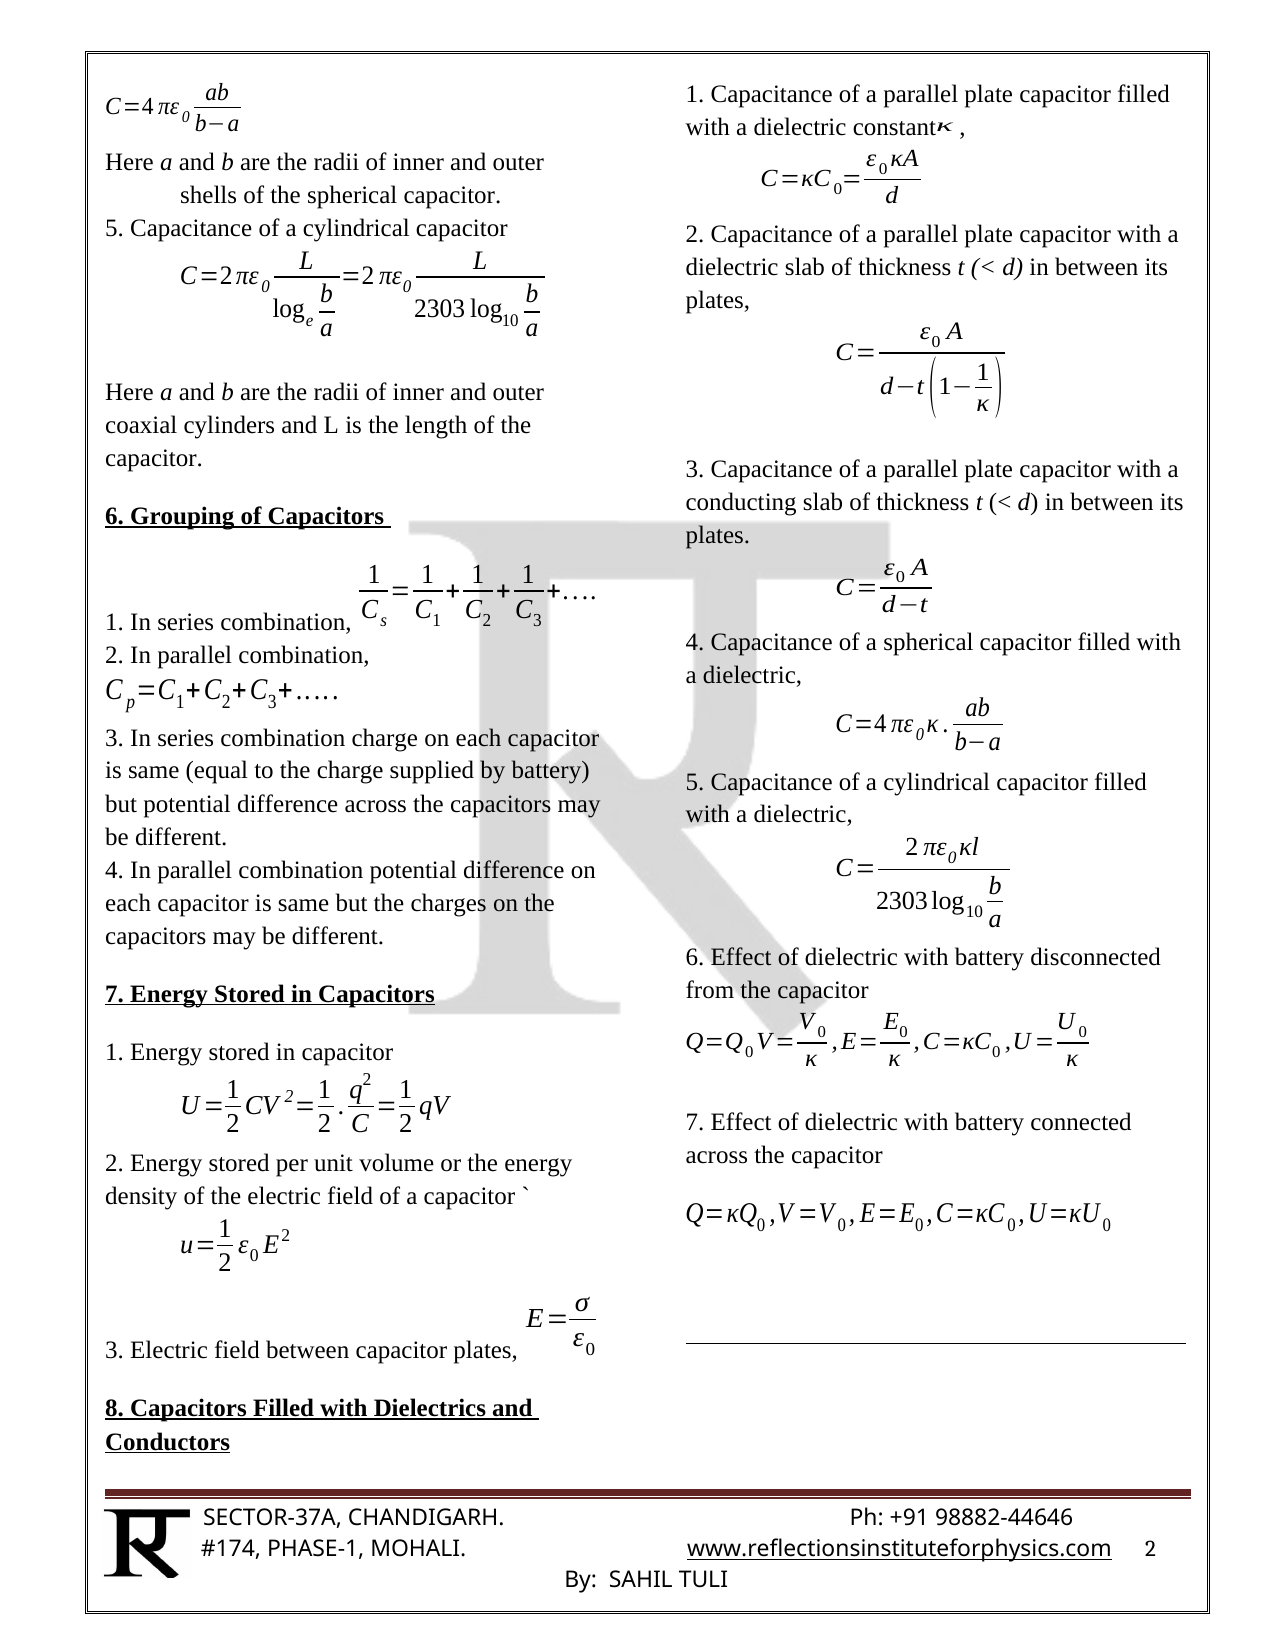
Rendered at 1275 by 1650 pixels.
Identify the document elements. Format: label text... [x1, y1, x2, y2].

text 7. Energy Stored in Capacitors [105, 979, 610, 1007]
text 8. Capacitors Filled with Dielectrics and Conductors [105, 1393, 610, 1455]
text Here a and b are the radii of inner and outer coaxial cylinders and L is the length of the capacitor. [105, 377, 610, 472]
text 1. Energy stored in capacitor 2. Energy stored per unit volume or the energy density of the electric field of a capacitor ` 3. Electric field between capacitor plates, [105, 1037, 610, 1364]
picture [101, 1508, 192, 1578]
text 1. Capacitance of a parallel plate capacitor filled with a dielectric constant, 2. Capacitance of a parallel plate capacitor with a dielectric slab of thickness t (< d) in between its plates, [685, 79, 1191, 425]
text 1. In series combination, 2. In parallel combination, 3. In series combination charge on each capacitor is same (equal to the charge supplied by battery) but potential difference across the capacitors may be different. 4. In parallel combination potential difference on each capacitor is same but the charges on the capacitors may be different. [105, 559, 610, 949]
text 7. Effect of dielectric with battery connected across the capacitor [685, 1107, 1191, 1168]
text 3. Capacitance of a parallel plate capacitor with a conducting slab of thickness t (< d) in between its plates. 4. Capacitance of a spherical capacitor filled with a dielectric, 5. Capacitance of a cylindrical capacitor filled with a dielectric, 6. Effect of dielectric with battery disconnected from the capacitor [685, 454, 1191, 1077]
text 6. Grouping of Capacitors [105, 501, 610, 530]
